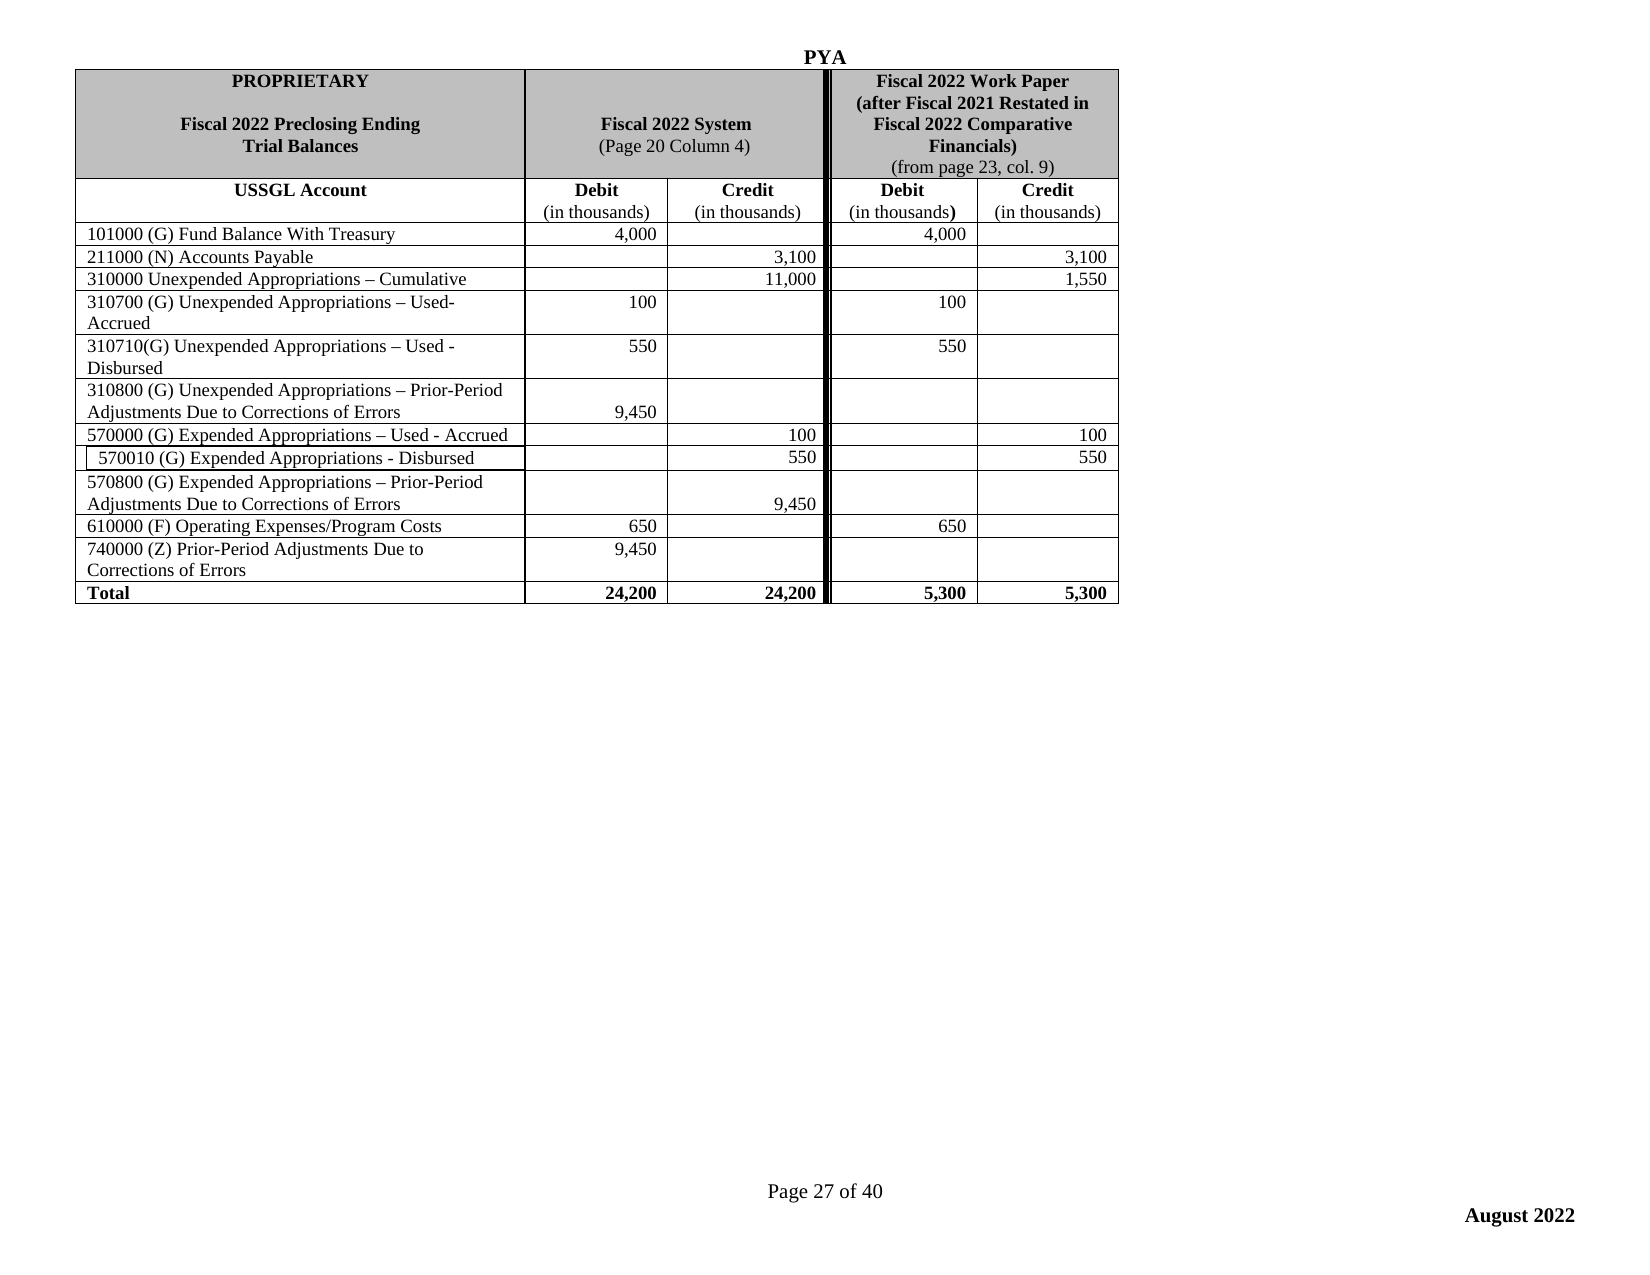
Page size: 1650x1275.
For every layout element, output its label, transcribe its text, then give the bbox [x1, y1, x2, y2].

table_cell [978, 291, 1118, 334]
table_cell 550 [668, 446, 823, 470]
table_cell 570000 (G) Expended Appropriations – Used - Accrued [76, 424, 524, 445]
table_cell [832, 538, 977, 581]
table_cell [526, 246, 667, 267]
table_cell [668, 538, 823, 581]
table_cell [526, 424, 667, 445]
table_cell 310700 (G) Unexpended Appropriations – Used-Accrued [76, 291, 524, 334]
table_cell [668, 335, 823, 378]
table_cell 9,450 [526, 379, 667, 422]
table_cell 550 [526, 335, 667, 378]
table_cell 550 [978, 446, 1118, 470]
table_cell [832, 446, 977, 470]
table_cell 4,000 [526, 223, 667, 245]
table_cell 310800 (G) Unexpended Appropriations – Prior-Period Adjustments Due to Corrections of Errors [76, 379, 524, 422]
table_cell Credit (in thousands) [668, 179, 823, 222]
table_cell USSGL Account [76, 179, 524, 222]
table_cell 9,450 [526, 538, 667, 581]
table_cell 11,000 [668, 268, 823, 290]
table_cell PROPRIETARY Fiscal 2022 Preclosing Ending Trial Balances [76, 70, 524, 178]
table_cell 4,000 [832, 223, 977, 245]
table_cell 5,300 [978, 582, 1118, 603]
table_cell 24,200 [668, 582, 823, 603]
table_cell [526, 268, 667, 290]
table_cell 5,300 [832, 582, 977, 603]
table_cell 1,550 [978, 268, 1118, 290]
table_cell [76, 446, 86, 470]
table_cell [978, 538, 1118, 581]
table_cell 100 [832, 291, 977, 334]
table_cell 650 [526, 515, 667, 537]
table_cell [668, 223, 823, 245]
table_cell 100 [978, 424, 1118, 445]
table_cell [526, 471, 667, 514]
table_cell [832, 268, 977, 290]
table_cell [978, 379, 1118, 422]
table_cell 650 [832, 515, 977, 537]
table_cell [978, 471, 1118, 514]
table_cell [668, 379, 823, 422]
table_cell [832, 246, 977, 267]
table_cell [832, 471, 977, 514]
table_cell 9,450 [668, 471, 823, 514]
table_cell 740000 (Z) Prior-Period Adjustments Due to Corrections of Errors [76, 538, 524, 581]
table_cell Debit (in thousands) [832, 179, 977, 222]
table_cell [978, 335, 1118, 378]
table_cell [832, 379, 977, 422]
table_cell [87, 447, 524, 469]
table_cell 310710(G) Unexpended Appropriations – Used - Disbursed [76, 335, 524, 378]
table_cell [978, 223, 1118, 245]
table_cell 310000 Unexpended Appropriations – Cumulative [76, 268, 524, 290]
table_cell [668, 515, 823, 537]
table_cell 211000 (N) Accounts Payable [76, 246, 524, 267]
table_cell 3,100 [668, 246, 823, 267]
table_cell [832, 424, 977, 445]
table_cell Fiscal 2022 Work Paper (after Fiscal 2021 Restated in Fiscal 2022 Comparative Financials) (from page 23, col. 9) [832, 70, 1118, 178]
table_cell 101000 (G) Fund Balance With Treasury [76, 223, 524, 245]
table_cell 100 [526, 291, 667, 334]
table_cell Fiscal 2022 System (Page 20 Column 4) [526, 70, 823, 178]
table_cell [668, 291, 823, 334]
table_cell 100 [668, 424, 823, 445]
table_cell [978, 515, 1118, 537]
table_cell 570800 (G) Expended Appropriations – Prior-Period Adjustments Due to Corrections of Errors [76, 471, 524, 514]
table_cell [526, 446, 667, 470]
table_cell 610000 (F) Operating Expenses/Program Costs [76, 515, 524, 537]
table_cell Debit (in thousands) [526, 179, 667, 222]
table_cell Credit (in thousands) [978, 179, 1118, 222]
table_cell Total [76, 582, 524, 603]
table_cell 24,200 [526, 582, 667, 603]
table_cell 3,100 [978, 246, 1118, 267]
table_cell 550 [832, 335, 977, 378]
